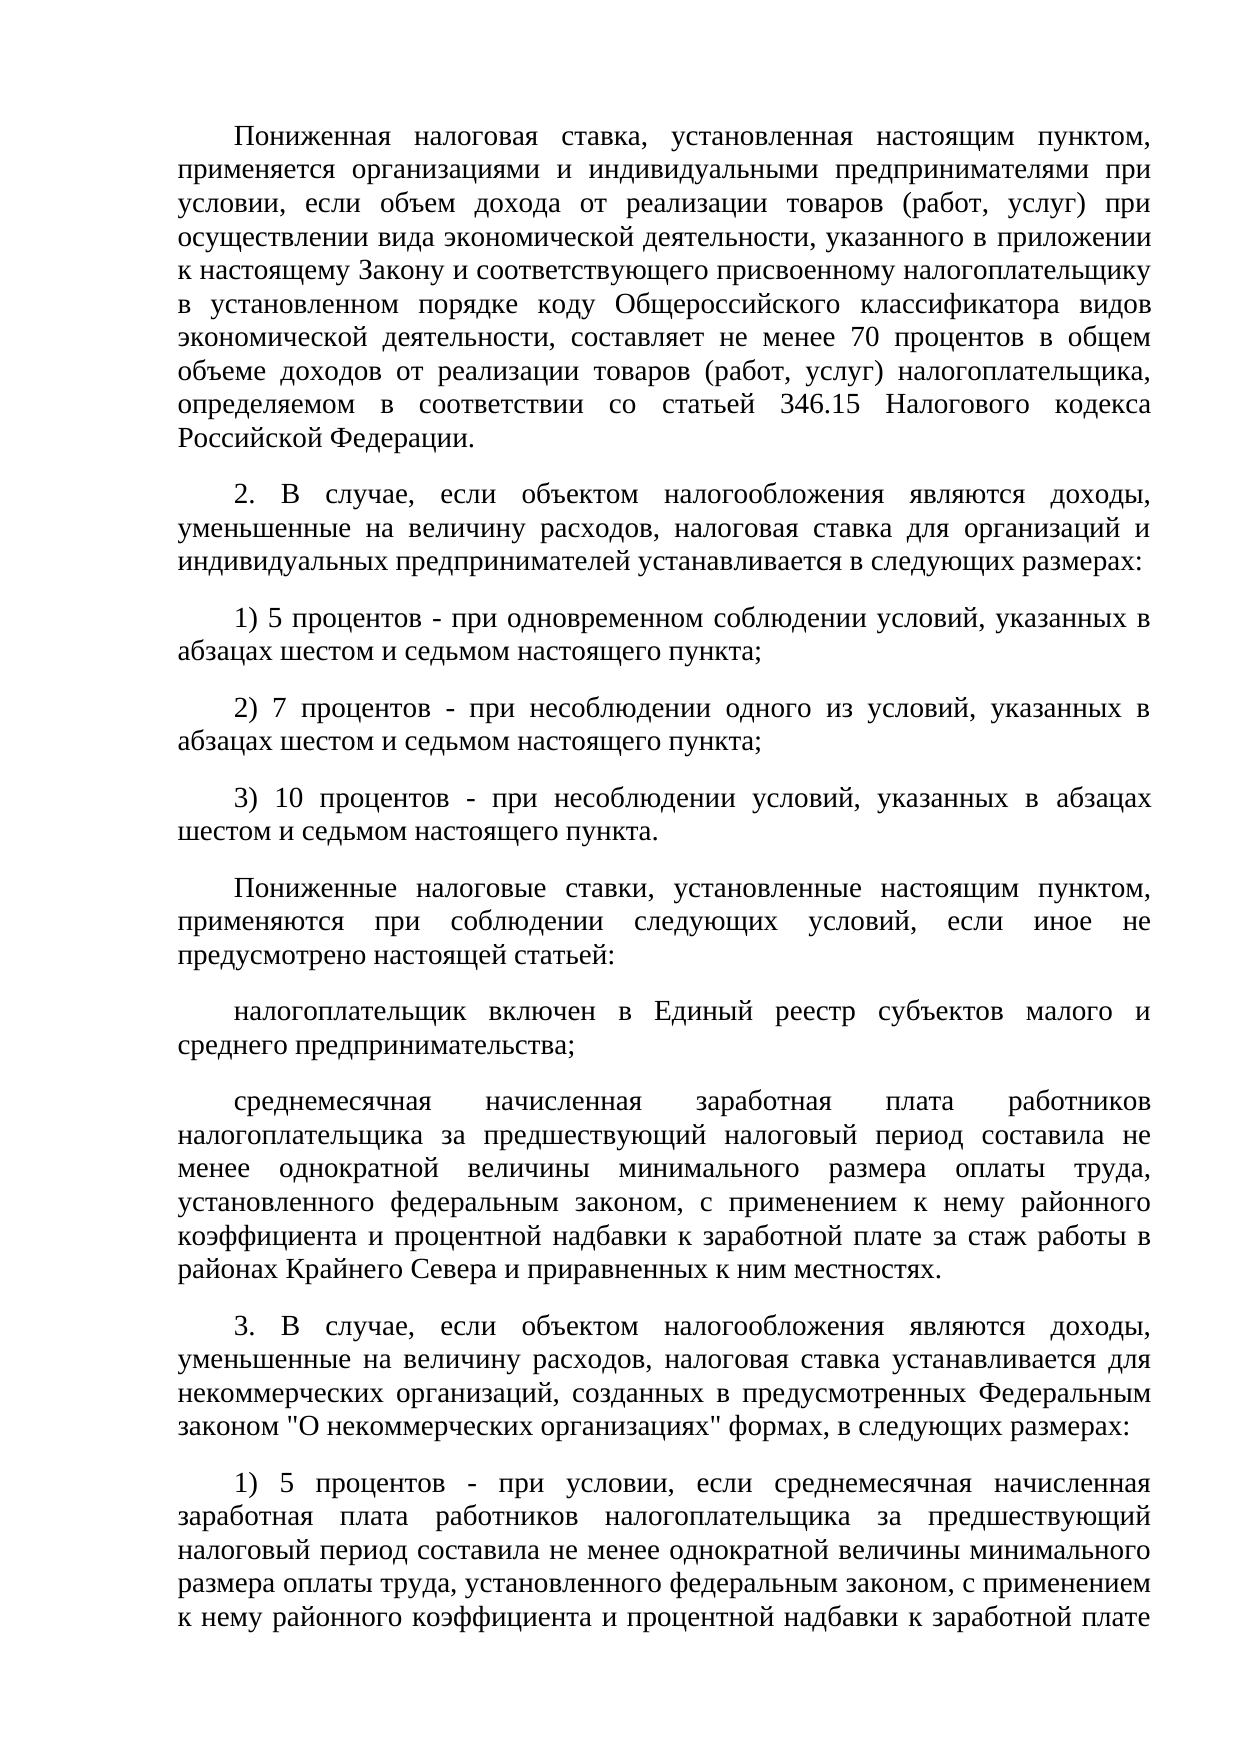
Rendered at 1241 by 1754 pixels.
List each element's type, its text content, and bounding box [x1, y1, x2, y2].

text 2) 7 процентов - при несоблюдении одного из условий, указанных в абзацах шестом и седьмом настоящего пункта; [177, 690, 1152, 757]
text 3. В случае, если объектом налогообложения являются доходы, уменьшенные на величину расходов, налоговая ставка устанавливается для некоммерческих организаций, созданных в предусмотренных Федеральным законом "О некоммерческих организациях" формах, в следующих размерах: [177, 1308, 1152, 1442]
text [177, 1465, 1152, 1632]
text 1) 5 процентов - при одновременном соблюдении условий, указанных в абзацах шестом и седьмом настоящего пункта; [177, 600, 1152, 667]
text Пониженная налоговая ставка, установленная настоящим пунктом, применяется организациями и индивидуальными предпринимателями при условии, если объем дохода от реализации товаров (работ, услуг) при осуществлении вида экономической деятельности, указанного в приложении к настоящему Закону и соответствующего присвоенному налогоплательщику в установленном порядке коду Общероссийского классификатора видов экономической деятельности, составляет не менее 70 процентов в общем объеме доходов от реализации товаров (работ, услуг) налогоплательщика, определяемом в соответствии со статьей 346.15 Налогового кодекса Российской Федерации. [177, 118, 1152, 453]
text налогоплательщик включен в Единый реестр субъектов малого и среднего предпринимательства; [177, 993, 1152, 1061]
text Пониженные налоговые ставки, установленные настоящим пунктом, применяются при соблюдении следующих условий, если иное не предусмотрено настоящей статьей: [177, 870, 1152, 971]
text 3) 10 процентов - при несоблюдении условий, указанных в абзацах шестом и седьмом настоящего пункта. [177, 780, 1152, 847]
text 2. В случае, если объектом налогообложения являются доходы, уменьшенные на величину расходов, налоговая ставка для организаций и индивидуальных предпринимателей устанавливается в следующих размерах: [177, 476, 1152, 577]
text среднемесячная начисленная заработная плата работников налогоплательщика за предшествующий налоговый период составила не менее однократной величины минимального размера оплаты труда, установленного федеральным законом, с применением к нему районного коэффициента и процентной надбавки к заработной плате за стаж работы в районах Крайнего Севера и приравненных к ним местностях. [177, 1083, 1152, 1285]
